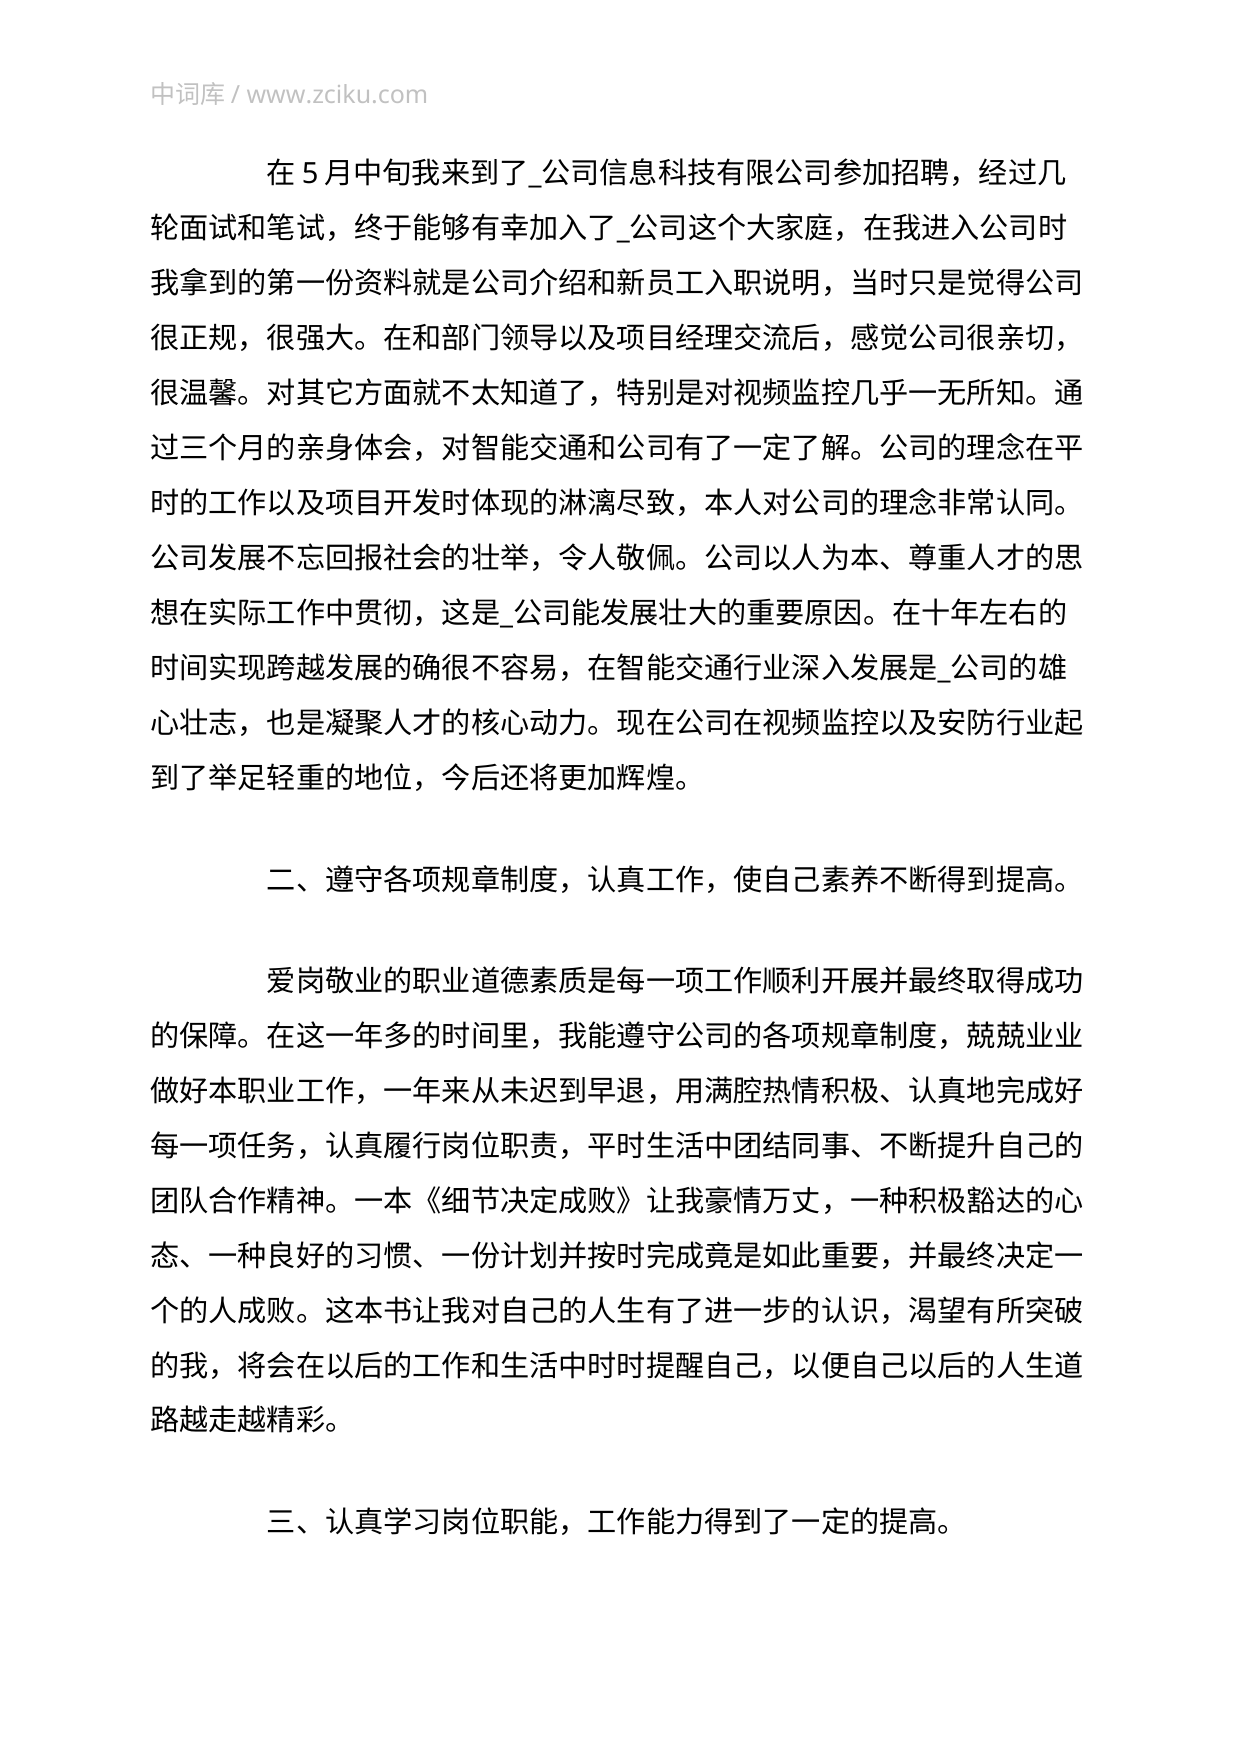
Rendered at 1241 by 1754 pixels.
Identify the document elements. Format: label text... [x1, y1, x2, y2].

text 爱岗敬业的职业道德素质是每一项工作顺利开展并最终取得成功的保障。在这一年多的时间里，我能遵守公司的各项规章制度，兢兢业业做好本职业工作，一年来从未迟到早退，用满腔热情积极、认真地完成好每一项任务，认真履行岗位职责，平时生活中团结同事、不断提升自己的团队合作精神。一本《细节决定成败》让我豪情万丈，一种积极豁达的心态、一种良好的习惯、一份计划并按时完成竟是如此重要，并最终决定一个的人成败。这本书让我对自己的人生有了进一步的认识，渴望有所突破的我，将会在以后的工作和生活中时时提醒自己，以便自己以后的人生道路越走越精彩。 [150, 958, 1090, 1439]
text 三、认真学习岗位职能，工作能力得到了一定的提高。 [150, 1499, 1090, 1541]
text 二、遵守各项规章制度，认真工作，使自己素养不断得到提高。 [150, 856, 1090, 898]
text 在5月中旬我来到了_公司信息科技有限公司参加招聘，经过几轮面试和笔试，终于能够有幸加入了_公司这个大家庭，在我进入公司时我拿到的第一份资料就是公司介绍和新员工入职说明，当时只是觉得公司很正规，很强大。在和部门领导以及项目经理交流后，感觉公司很亲切，很温馨。对其它方面就不太知道了，特别是对视频监控几乎一无所知。通过三个月的亲身体会，对智能交通和公司有了一定了解。公司的理念在平时的工作以及项目开发时体现的淋漓尽致，本人对公司的理念非常认同。公司发展不忘回报社会的壮举，令人敬佩。公司以人为本、尊重人才的思想在实际工作中贯彻，这是_公司能发展壮大的重要原因。在十年左右的时间实现跨越发展的确很不容易，在智能交通行业深入发展是_公司的雄心壮志，也是凝聚人才的核心动力。现在公司在视频监控以及安防行业起到了举足轻重的地位，今后还将更加辉煌。 [150, 150, 1090, 797]
